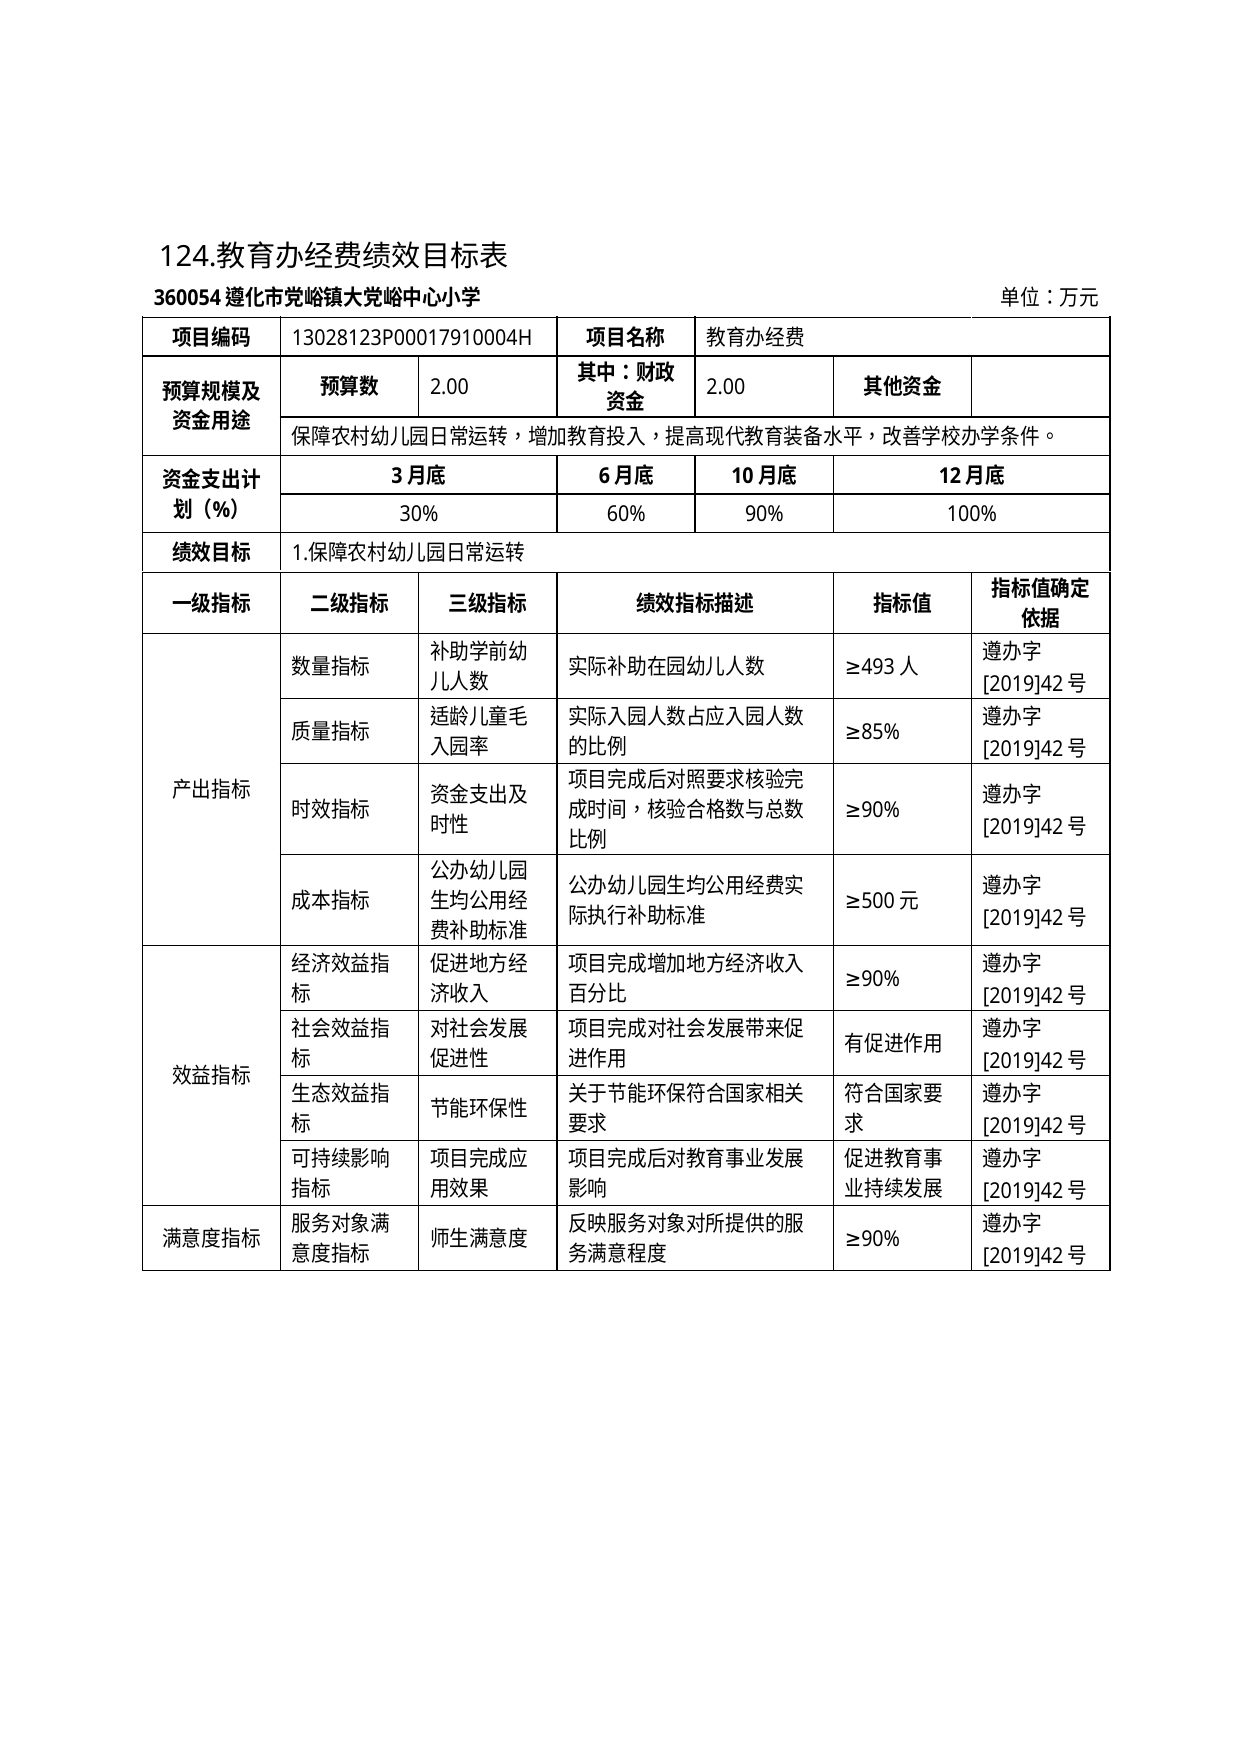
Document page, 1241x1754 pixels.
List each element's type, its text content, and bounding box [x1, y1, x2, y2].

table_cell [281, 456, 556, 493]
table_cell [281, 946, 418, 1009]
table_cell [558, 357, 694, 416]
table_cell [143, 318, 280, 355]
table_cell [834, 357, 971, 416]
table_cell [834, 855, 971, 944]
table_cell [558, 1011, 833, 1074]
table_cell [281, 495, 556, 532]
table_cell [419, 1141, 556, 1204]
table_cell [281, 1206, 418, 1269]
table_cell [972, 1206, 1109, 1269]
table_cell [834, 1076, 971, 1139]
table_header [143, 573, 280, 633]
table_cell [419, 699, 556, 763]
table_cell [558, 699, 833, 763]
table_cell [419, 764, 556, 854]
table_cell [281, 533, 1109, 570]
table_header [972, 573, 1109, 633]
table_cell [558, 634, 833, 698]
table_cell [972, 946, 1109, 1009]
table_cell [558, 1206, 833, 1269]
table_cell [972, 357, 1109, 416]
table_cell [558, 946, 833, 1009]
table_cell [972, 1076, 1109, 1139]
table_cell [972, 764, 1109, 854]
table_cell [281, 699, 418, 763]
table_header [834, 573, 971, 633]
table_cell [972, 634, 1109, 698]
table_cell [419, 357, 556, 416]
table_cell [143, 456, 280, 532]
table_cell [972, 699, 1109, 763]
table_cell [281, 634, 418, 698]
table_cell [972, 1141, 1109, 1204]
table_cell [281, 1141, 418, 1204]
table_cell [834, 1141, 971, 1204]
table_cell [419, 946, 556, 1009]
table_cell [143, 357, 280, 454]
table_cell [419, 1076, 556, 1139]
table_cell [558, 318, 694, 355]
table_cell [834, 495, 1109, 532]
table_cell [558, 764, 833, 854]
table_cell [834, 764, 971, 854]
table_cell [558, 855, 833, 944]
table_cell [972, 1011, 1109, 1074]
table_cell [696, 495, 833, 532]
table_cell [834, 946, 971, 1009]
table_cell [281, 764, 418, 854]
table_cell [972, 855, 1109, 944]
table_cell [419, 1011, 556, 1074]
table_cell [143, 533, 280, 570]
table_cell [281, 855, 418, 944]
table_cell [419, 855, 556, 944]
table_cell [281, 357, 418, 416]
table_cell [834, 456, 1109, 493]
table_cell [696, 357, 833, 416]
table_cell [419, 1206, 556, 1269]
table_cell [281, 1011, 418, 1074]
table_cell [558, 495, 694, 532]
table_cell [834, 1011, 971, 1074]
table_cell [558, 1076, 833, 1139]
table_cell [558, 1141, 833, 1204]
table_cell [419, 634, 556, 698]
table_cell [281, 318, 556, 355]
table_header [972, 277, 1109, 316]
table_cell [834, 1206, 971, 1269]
text 124.教育办经费绩效目标表 [100, 235, 1152, 275]
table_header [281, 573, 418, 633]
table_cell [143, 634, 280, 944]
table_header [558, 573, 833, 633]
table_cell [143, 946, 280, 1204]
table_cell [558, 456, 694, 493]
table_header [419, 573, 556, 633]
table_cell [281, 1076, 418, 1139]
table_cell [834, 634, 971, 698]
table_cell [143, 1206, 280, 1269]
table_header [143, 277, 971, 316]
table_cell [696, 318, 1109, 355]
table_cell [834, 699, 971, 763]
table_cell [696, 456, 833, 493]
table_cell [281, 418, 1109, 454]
